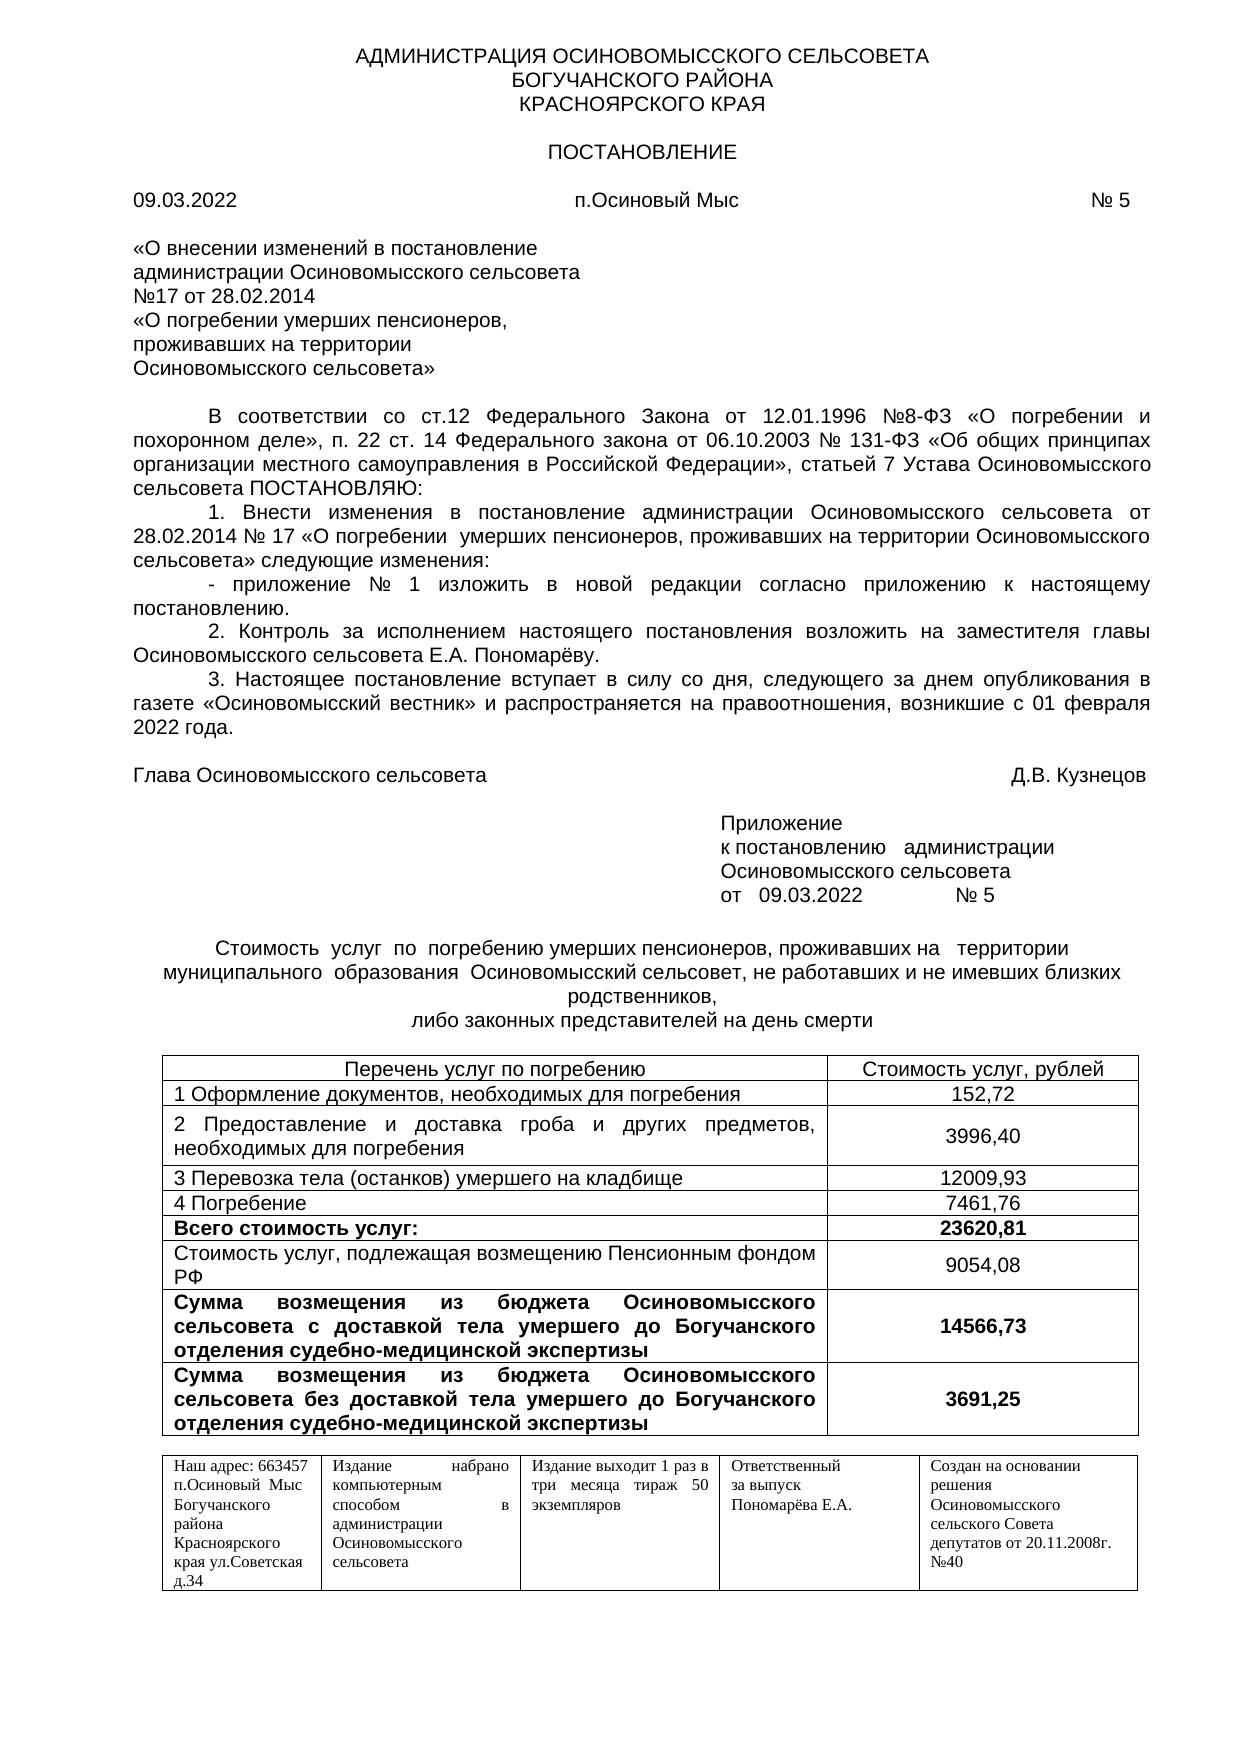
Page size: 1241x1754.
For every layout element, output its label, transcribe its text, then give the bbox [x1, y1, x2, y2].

text к постановлению администрации Осиновомысского сельсовета [720, 835, 1152, 883]
table_cell 7461,76 [828, 1191, 1138, 1215]
text проживавших на территории [133, 332, 1152, 356]
table_cell 9054,08 [828, 1241, 1138, 1289]
text В соответствии со ст.12 Федерального Закона от 12.01.1996 №8-ФЗ «О погребении и похоронном деле», п. 22 ст. 14 Федерального закона от 06.10.2003 № 131-ФЗ «Об общих принципах организации местного самоуправления в Российской Федерации», статьей 7 Устава Осиновомысского сельсовета ПОСТАНОВЛЯЮ: [133, 404, 1152, 499]
text «О внесении изменений в постановление [133, 236, 1152, 260]
table_header Перечень услуг по погребению [163, 1056, 827, 1080]
text 3. Настоящее постановление вступает в силу со дня, следующего за днем опубликования в газете «Осиновомысский вестник» и распространяется на правоотношения, возникшие с 01 февраля 2022 года. [133, 667, 1152, 739]
table_cell 1 Оформление документов, необходимых для погребения [163, 1081, 827, 1105]
text БОГУЧАНСКОГО РАЙОНА [133, 68, 1152, 92]
text КРАСНОЯРСКОГО КРАЯ [133, 92, 1152, 116]
table_header Стоимость услуг, рублей [828, 1056, 1138, 1080]
text 09.03.2022 п.Осиновый Мыс № 5 [133, 188, 1152, 212]
text от 09.03.2022 № 5 [720, 883, 1152, 907]
text Глава Осиновомысского сельсовета Д.В. Кузнецов [133, 763, 1152, 787]
table_cell 2 Предоставление и доставка гроба и других предметов, необходимых для погребения [163, 1106, 827, 1165]
table_cell 152,72 [828, 1081, 1138, 1105]
table_header Издание выходит 1 раз в три месяца тираж 50 экземпляров [521, 1456, 719, 1590]
table_cell 3 Перевозка тела (останков) умершего на кладбище [163, 1166, 827, 1190]
table_header Ответственный за выпуск Пономарёва Е.А. [720, 1456, 919, 1590]
text Осиновомысского сельсовета» [133, 356, 1152, 380]
table_cell 23620,81 [828, 1216, 1138, 1240]
text ПОСТАНОВЛЕНИЕ [133, 140, 1152, 164]
text либо законных представителей на день смерти [133, 1007, 1152, 1031]
text Приложение [720, 811, 1152, 835]
table_cell Стоимость услуг, подлежащая возмещению Пенсионным фондом РФ [163, 1241, 827, 1289]
table_cell 3996,40 [828, 1106, 1138, 1165]
table_header Издание набрано компьютерным способом в администрации Осиновомысского сельсовета [322, 1456, 520, 1590]
text 1. Внести изменения в постановление администрации Осиновомысского сельсовета от 28.02.2014 № 17 «О погребении умерших пенсионеров, проживавших на территории Осиновомысского сельсовета» следующие изменения: [133, 499, 1152, 571]
table_cell Сумма возмещения из бюджета Осиновомысского сельсовета с доставкой тела умершего до Богучанского отделения судебно-медицинской экспертизы [163, 1290, 827, 1362]
text - приложение № 1 изложить в новой редакции согласно приложению к настоящему постановлению. [133, 571, 1152, 619]
text администрации Осиновомысского сельсовета [133, 260, 1152, 284]
text Стоимость услуг по погребению умерших пенсионеров, проживавших на территории муниципального образования Осиновомысский сельсовет, не работавших и не имевших близких родственников, [133, 936, 1152, 1007]
text «О погребении умерших пенсионеров, [133, 308, 1152, 332]
text АДМИНИСТРАЦИЯ ОСИНОВОМЫССКОГО СЕЛЬСОВЕТА [133, 44, 1152, 68]
table_cell 3691,25 [828, 1363, 1138, 1435]
table_header Наш адрес: 663457 п.Осиновый Мыс Богучанского района Красноярского края ул.Советская д.34 [163, 1456, 321, 1590]
text №17 от 28.02.2014 [133, 284, 1152, 308]
table_cell 14566,73 [828, 1290, 1138, 1362]
table_cell Всего стоимость услуг: [163, 1216, 827, 1240]
table_cell 12009,93 [828, 1166, 1138, 1190]
table_header Создан на основании решения Осиновомысского сельского Совета депутатов от 20.11.2008г. №40 [920, 1456, 1137, 1590]
table_cell Сумма возмещения из бюджета Осиновомысского сельсовета без доставкой тела умершего до Богучанского отделения судебно-медицинской экспертизы [163, 1363, 827, 1435]
text 2. Контроль за исполнением настоящего постановления возложить на заместителя главы Осиновомысского сельсовета Е.А. Пономарёву. [133, 619, 1152, 667]
table_cell 4 Погребение [163, 1191, 827, 1215]
